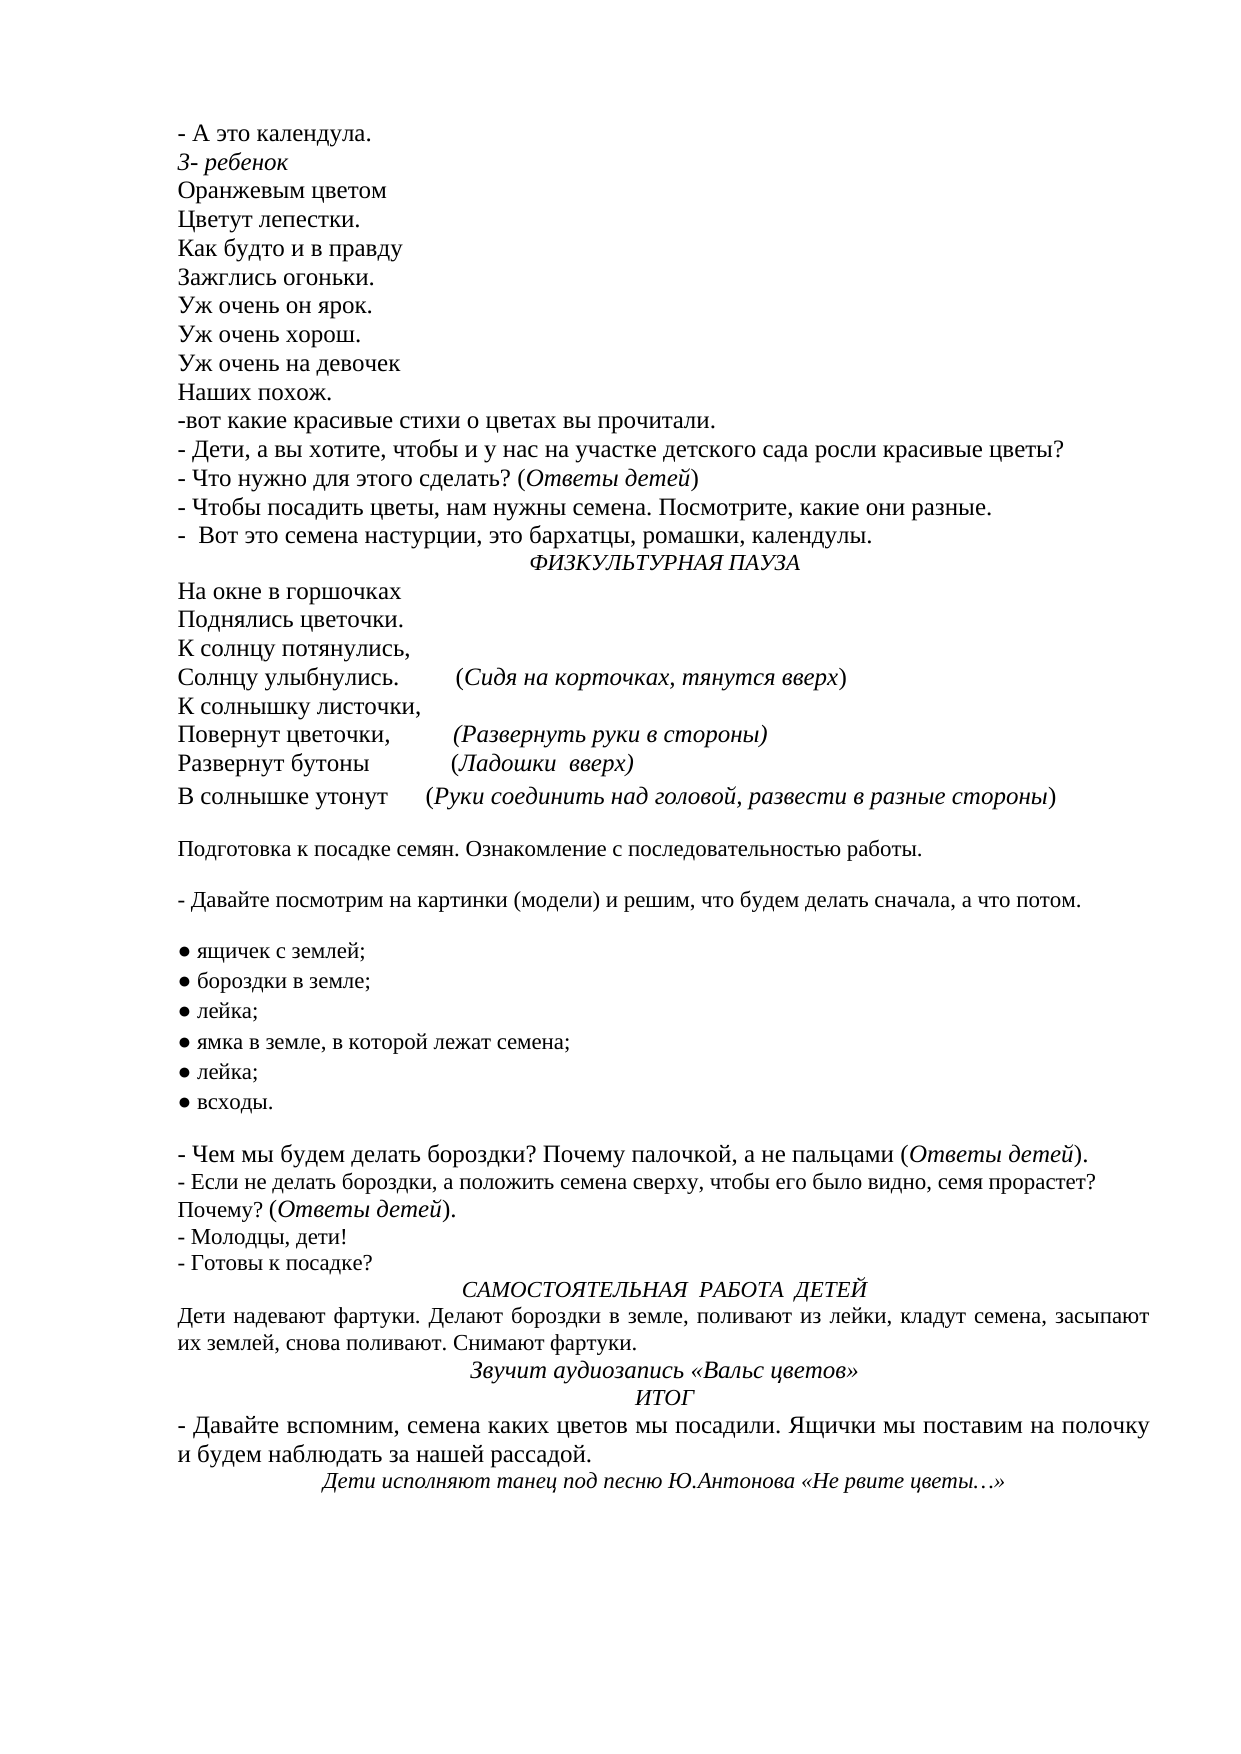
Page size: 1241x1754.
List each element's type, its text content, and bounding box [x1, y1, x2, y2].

text - Давайте посмотрим на картинки (модели) и решим, что будем делать сначала, а что потом. [177, 886, 1152, 912]
text К солнышку листочки, Повернут цветочки, (Развернуть руки в стороны) [177, 691, 1152, 748]
text - Чтобы посадить цветы, нам нужны семена. Посмотрите, какие они разные. [177, 492, 1152, 521]
text На окне в горшочках Поднялись цветочки. К солнцу потянулись, Солнцу улыбнулись. (Сидя на корточках, тянутся вверх) [177, 576, 1152, 691]
text - Молодцы, дети! [177, 1223, 1152, 1249]
text ● ящичек с землей; ● бороздки в земле; ● лейка; ● ямка в земле, в которой лежат семена; ● лейка; ● всходы. [177, 937, 1152, 1114]
text - А это календула. [177, 118, 1152, 147]
text Подготовка к посадке семян. Ознакомление с последовательностью работы. [177, 835, 1152, 861]
text ФИЗКУЛЬТУРНАЯ ПАУЗА [177, 549, 1152, 576]
text Дети надевают фартуки. Делают бороздки в земле, поливают из лейки, кладут семена, засыпают их землей, снова поливают. Снимают фартуки. [177, 1302, 1152, 1355]
text - Вот это семена настурции, это бархатцы, ромашки, календулы. [177, 521, 1152, 549]
text - Чем мы будем делать бороздки? Почему палочкой, а не пальцами (Ответы детей). [177, 1139, 1152, 1168]
text САМОСТОЯТЕЛЬНАЯ РАБОТА ДЕТЕЙ [177, 1276, 1152, 1302]
text - Дети, а вы хотите, чтобы и у нас на участке детского сада росли красивые цветы? [177, 434, 1152, 463]
text ИТОГ [177, 1384, 1152, 1410]
text - Готовы к посадке? [177, 1249, 1152, 1276]
text - Давайте вспомним, семена каких цветов мы посадили. Ящички мы поставим на полочку и будем наблюдать за нашей рассадой. [177, 1410, 1152, 1467]
text -вот какие красивые стихи о цветах вы прочитали. [177, 406, 1152, 434]
text Звучит аудиозапись «Вальс цветов» [177, 1355, 1152, 1384]
text Оранжевым цветом Цветут лепестки. Как будто и в правду Зажглись огоньки. Уж очень он ярок. Уж очень хорош. Уж очень на девочек Наших похож. [177, 176, 1152, 406]
text Развернут бутоны (Ладошки вверх) В солнышке утонут (Руки соединить над головой, развести в разные стороны) [177, 748, 1152, 810]
text - Что нужно для этого сделать? (Ответы детей) [177, 463, 1152, 492]
text Дети исполняют танец под песню Ю.Антонова «Не рвите цветы…» [177, 1467, 1152, 1494]
text - Если не делать бороздки, а положить семена сверху, чтобы его было видно, семя прорастет? Почему? (Ответы детей). [177, 1168, 1152, 1223]
text 3- ребенок [177, 147, 1152, 176]
